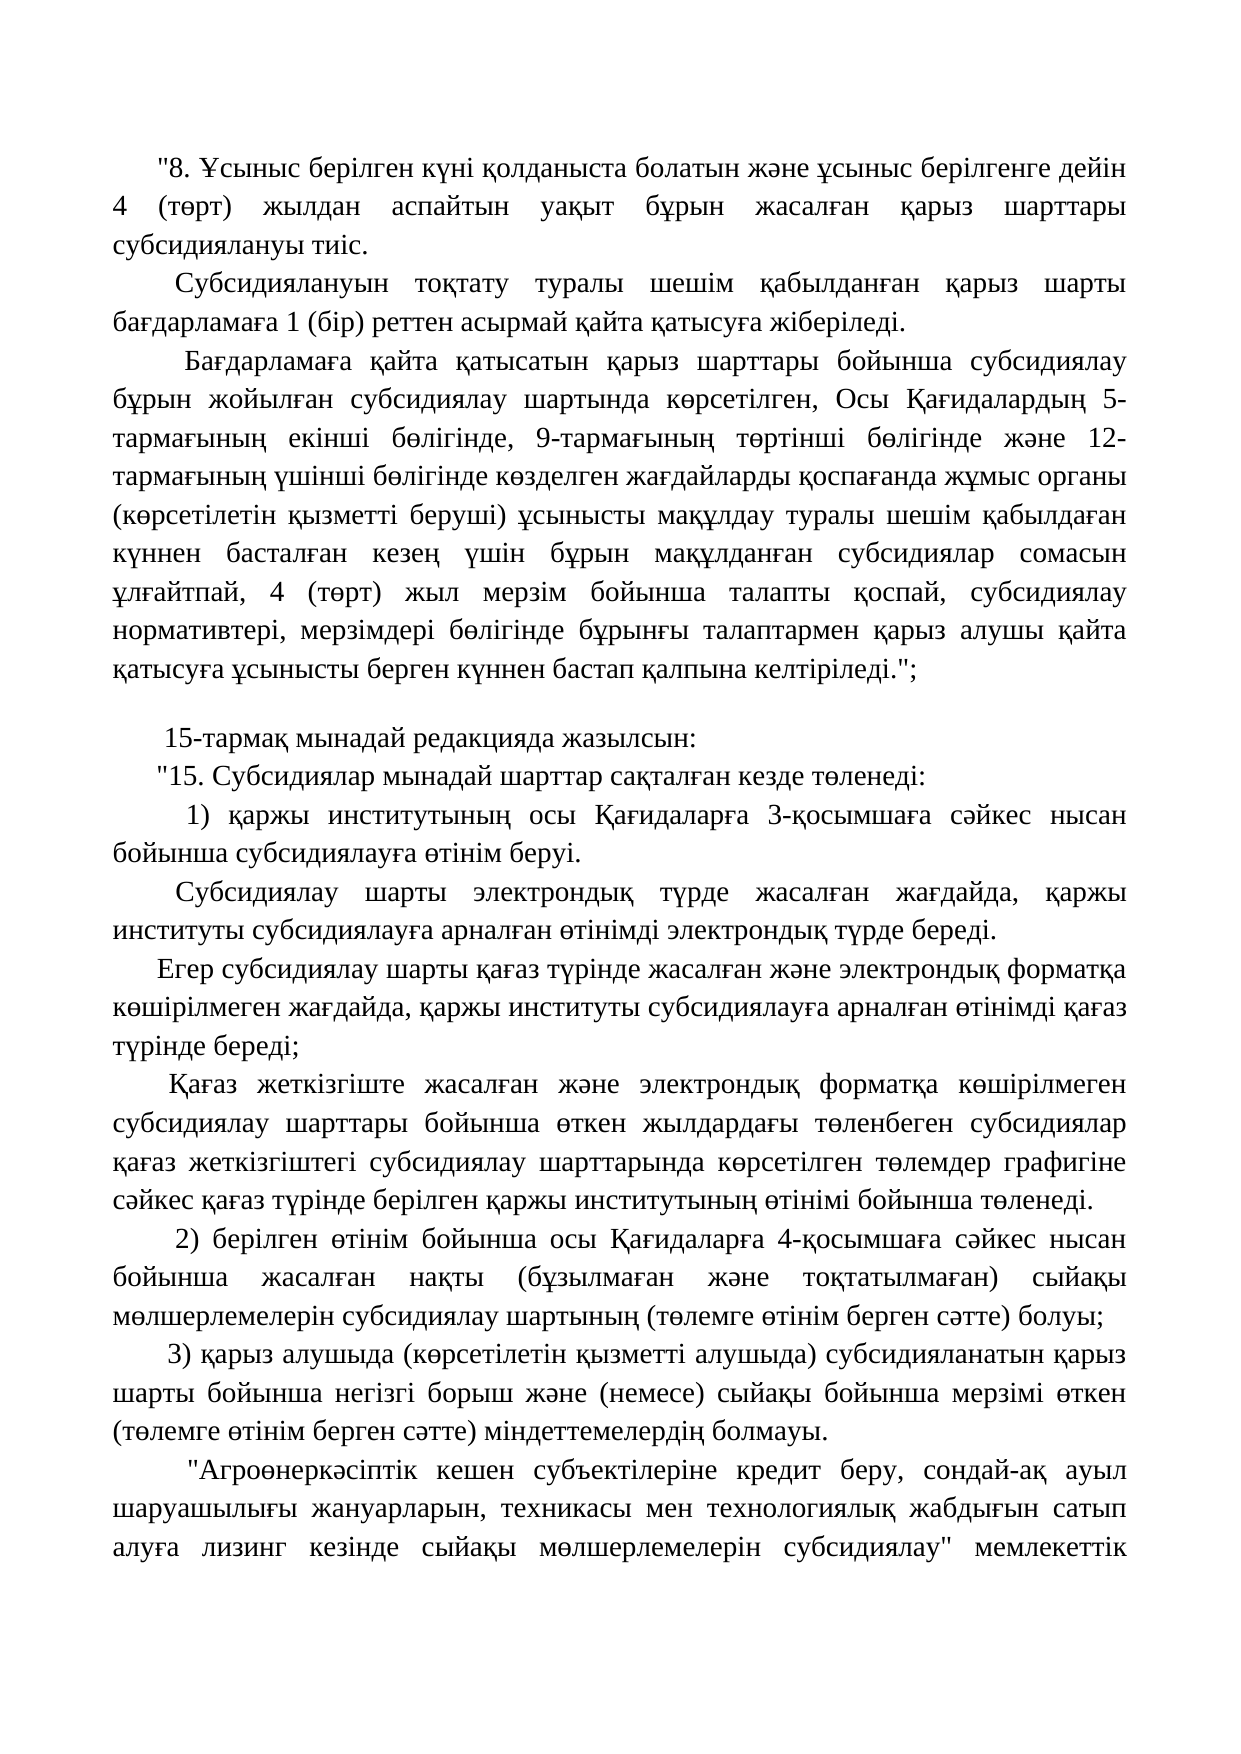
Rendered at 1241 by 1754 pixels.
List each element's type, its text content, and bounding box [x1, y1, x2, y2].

text 2) берілген өтінім бойынша осы Қағидаларға 4-қосымшаға сәйкес нысан бойынша жасалған нақты (бұзылмаған және тоқтатылмаған) сыйақы мөлшерлемелерін субсидиялау шартының (төлемге өтінім берген сәтте) болуы; [112, 1221, 1128, 1331]
text 1) қаржы институтының осы Қағидаларға 3-қосымшаға сәйкес нысан бойынша субсидиялауға өтінім беруі. [112, 797, 1128, 869]
text Қағаз жеткізгіште жасалған және электрондық форматқа көшірілмеген субсидиялау шарттары бойынша өткен жылдардағы төленбеген субсидиялар қағаз жеткізгіштегі субсидиялау шарттарында көрсетілген төлемдер графигіне сәйкес қағаз түрінде берілген қаржы институтының өтінімі бойынша төленеді. [112, 1067, 1128, 1216]
text Егер субсидиялау шарты қағаз түрінде жасалған және электрондық форматқа көшірілмеген жағдайда, қаржы институты субсидиялауға арналған өтінімді қағаз түрінде береді; [112, 951, 1128, 1062]
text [112, 1452, 1128, 1563]
text "8. Ұсыныс берілген күні қолданыста болатын және ұсыныс берілгенге дейін 4 (төрт) жылдан аспайтын уақыт бұрын жасалған қарыз шарттары субсидиялануы тиіс. [112, 150, 1128, 261]
text 15-тармақ мынадай редакцияда жазылсын: [112, 720, 1128, 753]
text 3) қарыз алушыда (көрсетілетін қызметті алушыда) субсидияланатын қарыз шарты бойынша негізгі борыш және (немесе) сыйақы бойынша мерзімі өткен (төлемге өтінім берген сәтте) міндеттемелердің болмауы. [112, 1336, 1128, 1447]
text Субсидиялануын тоқтату туралы шешім қабылданған қарыз шарты бағдарламаға 1 (бір) реттен асырмай қайта қатысуға жіберіледі. [112, 266, 1128, 338]
text Бағдарламаға қайта қатысатын қарыз шарттары бойынша субсидиялау бұрын жойылған субсидиялау шартында көрсетілген, Осы Қағидалардың 5-тармағының екінші бөлігінде, 9-тармағының төртінші бөлігінде және 12-тармағының үшінші бөлігінде көзделген жағдайларды қоспағанда жұмыс органы (көрсетілетін қызметті беруші) ұсынысты мақұлдау туралы шешім қабылдаған күннен басталған кезең үшін бұрын мақұлданған субсидиялар сомасын ұлғайтпай, 4 (төрт) жыл мерзім бойынша талапты қоспай, субсидиялау нормативтері, мерзімдері бөлігінде бұрынғы талаптармен қарыз алушы қайта қатысуға ұсынысты берген күннен бастап қалпына келтіріледі."; [112, 343, 1128, 684]
text Субсидиялау шарты электрондық түрде жасалған жағдайда, қаржы институты субсидиялауға арналған өтінімді электрондық түрде береді. [112, 874, 1128, 946]
text "15. Субсидиялар мынадай шарттар сақталған кезде төленеді: [112, 758, 1128, 792]
